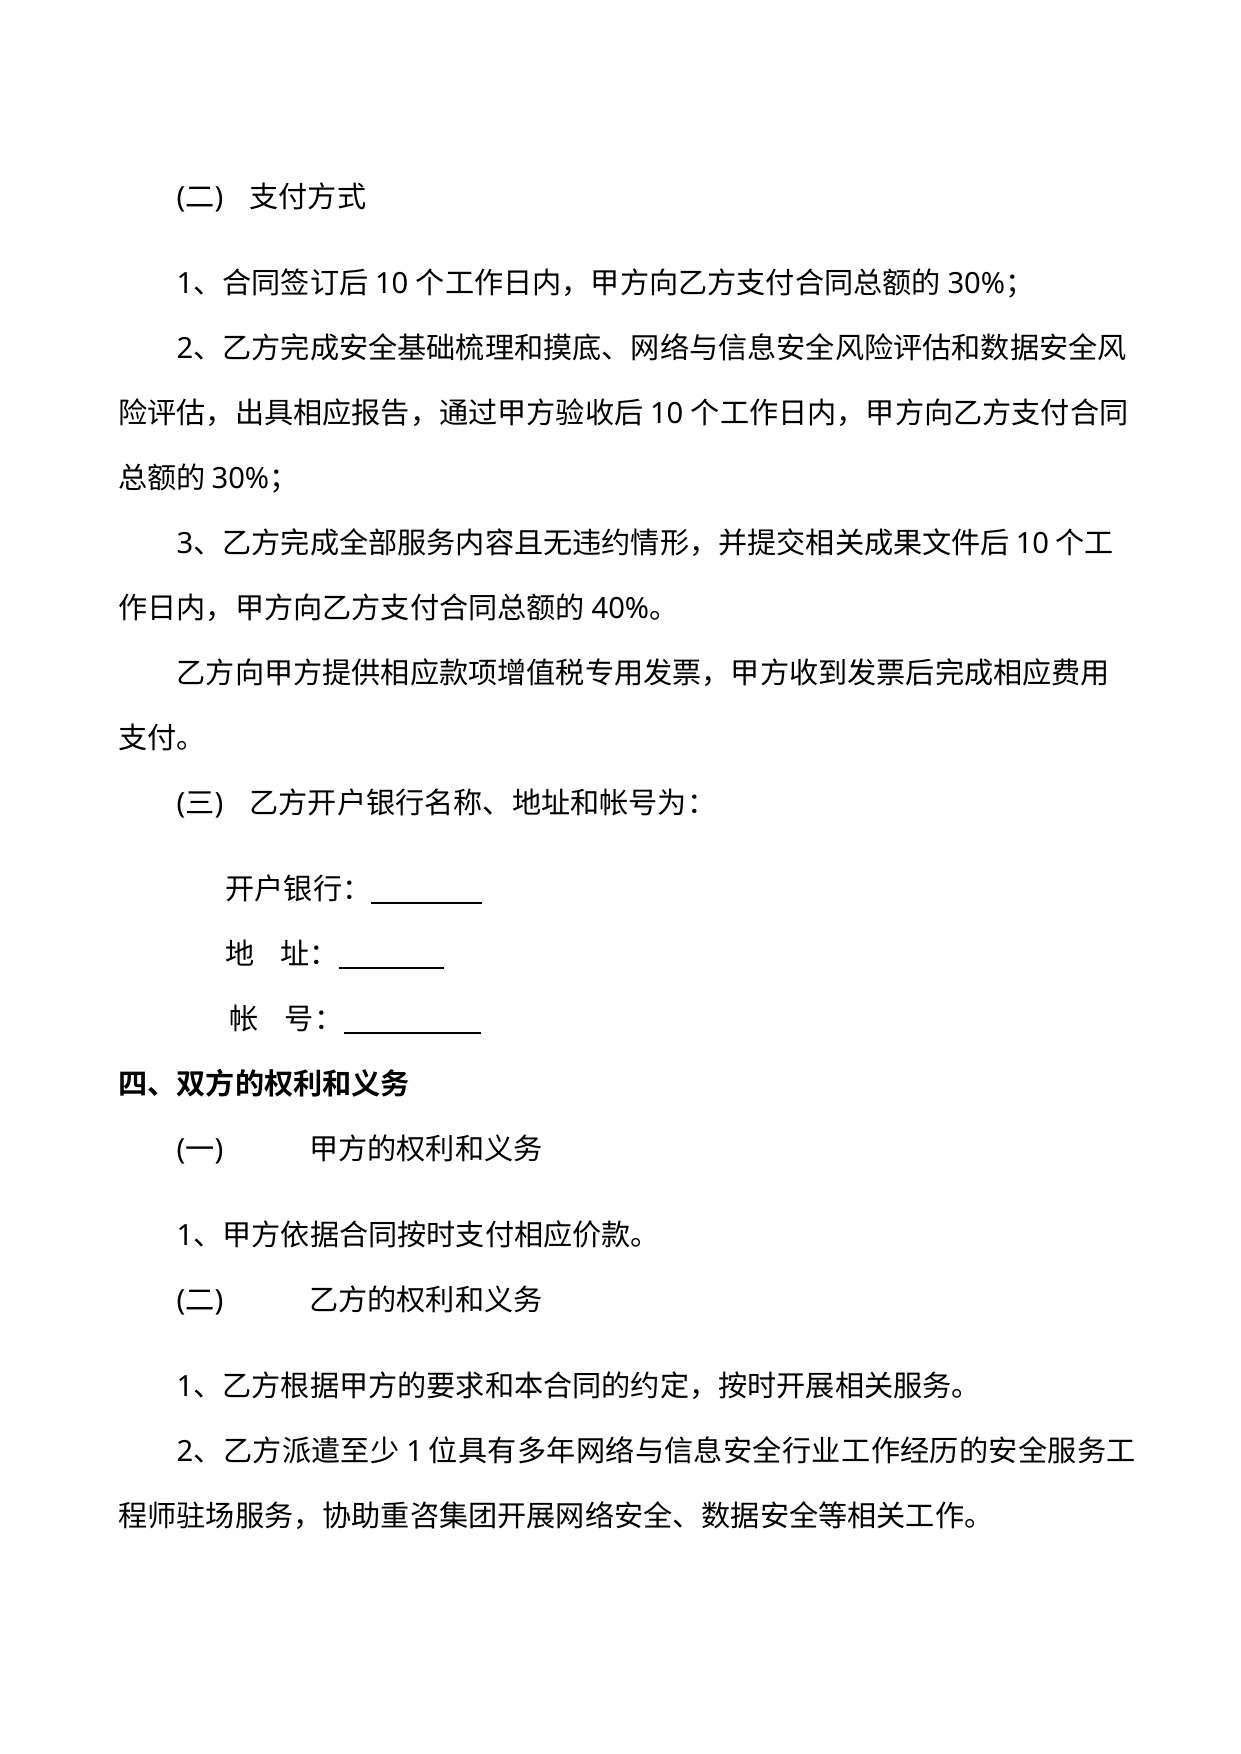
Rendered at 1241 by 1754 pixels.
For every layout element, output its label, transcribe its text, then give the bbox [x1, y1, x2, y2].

text 帐 号： [118, 984, 1137, 1049]
list 支付方式 [176, 162, 1137, 227]
text 2、乙方派遣至少1位具有多年网络与信息安全行业工作经历的安全服务工程师驻场服务，协助重咨集团开展网络安全、数据安全等相关工作。 [118, 1417, 1137, 1547]
text 2、乙方完成安全基础梳理和摸底、网络与信息安全风险评估和数据安全风险评估，出具相应报告，通过甲方验收后 10 个工作日内，甲方向乙方支付合同总额的30%； [118, 313, 1137, 508]
text 乙方向甲方提供相应款项增值税专用发票，甲方收到发票后完成相应费用支付。 [118, 638, 1137, 768]
text 1、合同签订后 10 个工作日内，甲方向乙方支付合同总额的 30%； [118, 248, 1137, 313]
list 乙方开户银行名称、地址和帐号为： [176, 768, 1137, 833]
list 甲方的权利和义务 [118, 1114, 1137, 1179]
text 3、乙方完成全部服务内容且无违约情形，并提交相关成果文件后10个工作日内，甲方向乙方支付合同总额的 40%。 [118, 508, 1137, 638]
text 地 址： [118, 919, 1137, 984]
text 四、双方的权利和义务 [118, 1049, 1137, 1114]
list 乙方的权利和义务 [118, 1265, 1137, 1330]
text 1、乙方根据甲方的要求和本合同的约定，按时开展相关服务。 [176, 1352, 1137, 1417]
text 1、甲方依据合同按时支付相应价款。 [118, 1200, 1137, 1265]
text 开户银行： [118, 854, 1137, 919]
